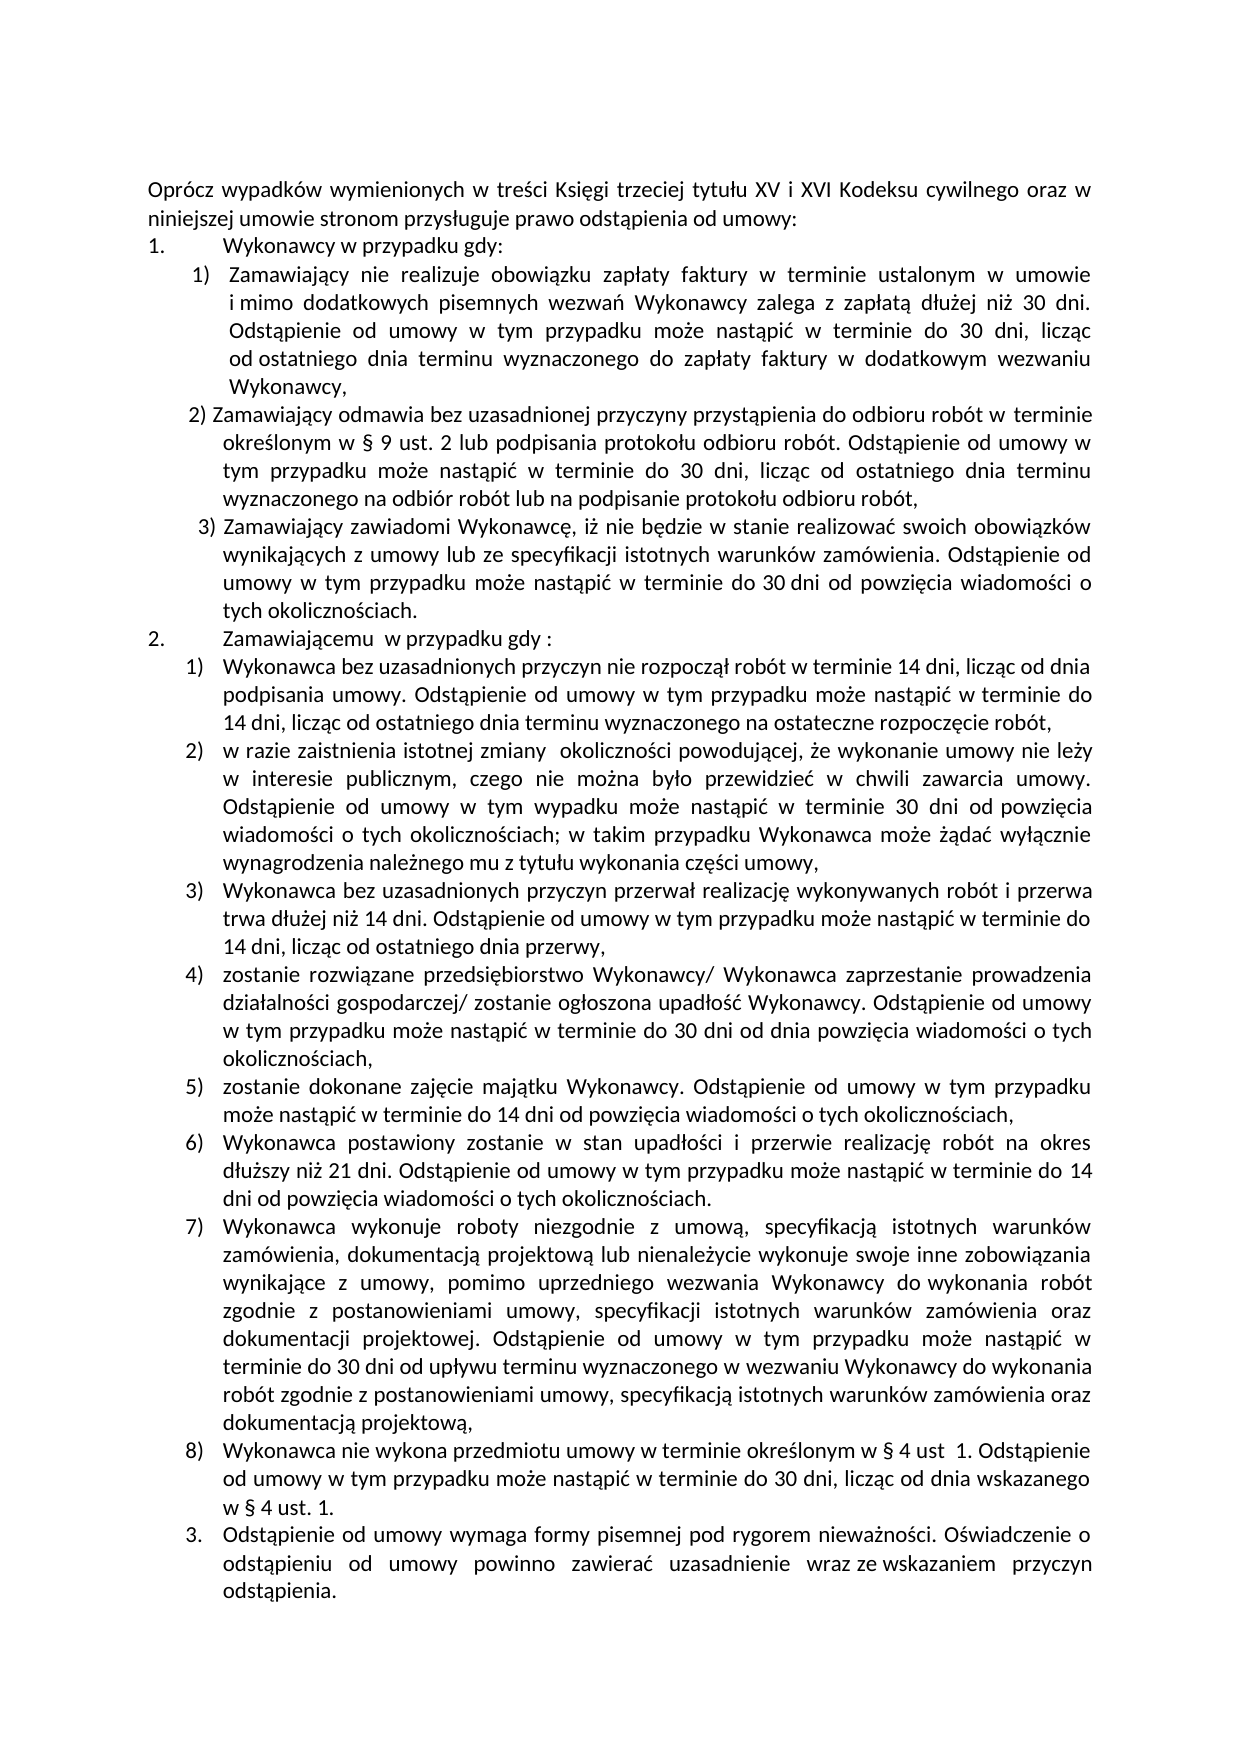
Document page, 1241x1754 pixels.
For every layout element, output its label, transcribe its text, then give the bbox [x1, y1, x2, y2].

list Odstąpienie od umowy wymaga formy pisemnej pod rygorem nieważności. Oświadczenie o odstąpieniu od umowy powinno zawierać uzasadnienie wraz ze wskazaniem przyczyn odstąpienia. [185, 1521, 1093, 1605]
list w razie zaistnienia istotnej zmiany okoliczności powodującej, że wykonanie umowy nie leży w interesie publicznym, czego nie można było przewidzieć w chwili zawarcia umowy. Odstąpienie od umowy w tym wypadku może nastąpić w terminie 30 dni od powzięcia wiadomości o tych okolicznościach; w takim przypadku Wykonawca może żądać wyłącznie wynagrodzenia należnego mu z tytułu wykonania części umowy, [185, 736, 1093, 876]
list zostanie rozwiązane przedsiębiorstwo Wykonawcy/ Wykonawca zaprzestanie prowadzenia działalności gospodarczej/ zostanie ogłoszona upadłość Wykonawcy. Odstąpienie od umowy w tym przypadku może nastąpić w terminie do 30 dni od dnia powzięcia wiadomości o tych okolicznościach, [185, 960, 1093, 1072]
list Wykonawca wykonuje roboty niezgodnie z umową, specyfikacją istotnych warunków zamówienia, dokumentacją projektową lub nienależycie wykonuje swoje inne zobowiązania wynikające z umowy, pomimo uprzedniego wezwania Wykonawcy do wykonania robót zgodnie z postanowieniami umowy, specyfikacji istotnych warunków zamówienia oraz dokumentacji projektowej. Odstąpienie od umowy w tym przypadku może nastąpić w terminie do 30 dni od upływu terminu wyznaczonego w wezwaniu Wykonawcy do wykonania robót zgodnie z postanowieniami umowy, specyfikacją istotnych warunków zamówienia oraz dokumentacją projektową, [185, 1212, 1093, 1437]
list Zamawiający nie realizuje obowiązku zapłaty faktury w terminie ustalonym w umowie i mimo dodatkowych pisemnych wezwań Wykonawcy zalega z zapłatą dłużej niż 30 dni. Odstąpienie od umowy w tym przypadku może nastąpić w terminie do 30 dni, licząc od ostatniego dnia terminu wyznaczonego do zapłaty faktury w dodatkowym wezwaniu Wykonawcy, [191, 260, 1093, 400]
list Zamawiającemu w przypadku gdy : [148, 624, 1093, 652]
list Wykonawca bez uzasadnionych przyczyn przerwał realizację wykonywanych robót i przerwa trwa dłużej niż 14 dni. Odstąpienie od umowy w tym przypadku może nastąpić w terminie do 14 dni, licząc od ostatniego dnia przerwy, [185, 876, 1093, 960]
list zostanie dokonane zajęcie majątku Wykonawcy. Odstąpienie od umowy w tym przypadku może nastąpić w terminie do 14 dni od powzięcia wiadomości o tych okolicznościach, [185, 1072, 1093, 1128]
list Wykonawcy w przypadku gdy: [148, 232, 1093, 260]
text 2) Zamawiający odmawia bez uzasadnionej przyczyny przystąpienia do odbioru robót w terminie określonym w § 9 ust. 2 lub podpisania protokołu odbioru robót. Odstąpienie od umowy w tym przypadku może nastąpić w terminie do 30 dni, licząc od ostatniego dnia terminu wyznaczonego na odbiór robót lub na podpisanie protokołu odbioru robót, [148, 400, 1093, 512]
text 3) Zamawiający zawiadomi Wykonawcę, iż nie będzie w stanie realizować swoich obowiązków wynikających z umowy lub ze specyfikacji istotnych warunków zamówienia. Odstąpienie od umowy w tym przypadku może nastąpić w terminie do 30 dni od powzięcia wiadomości o tych okolicznościach. [148, 512, 1093, 624]
list Wykonawca nie wykona przedmiotu umowy w terminie określonym w § 4 ust 1. Odstąpienie od umowy w tym przypadku może nastąpić w terminie do 30 dni, licząc od dnia wskazanego w § 4 ust. 1. [185, 1437, 1093, 1521]
list Wykonawca postawiony zostanie w stan upadłości i przerwie realizację robót na okres dłuższy niż 21 dni. Odstąpienie od umowy w tym przypadku może nastąpić w terminie do 14 dni od powzięcia wiadomości o tych okolicznościach. [185, 1128, 1093, 1212]
list Wykonawca bez uzasadnionych przyczyn nie rozpoczął robót w terminie 14 dni, licząc od dnia podpisania umowy. Odstąpienie od umowy w tym przypadku może nastąpić w terminie do 14 dni, licząc od ostatniego dnia terminu wyznaczonego na ostateczne rozpoczęcie robót, [185, 652, 1093, 736]
text Oprócz wypadków wymienionych w treści Księgi trzeciej tytułu XV i XVI Kodeksu cywilnego oraz w niniejszej umowie stronom przysługuje prawo odstąpienia od umowy: [148, 176, 1093, 232]
